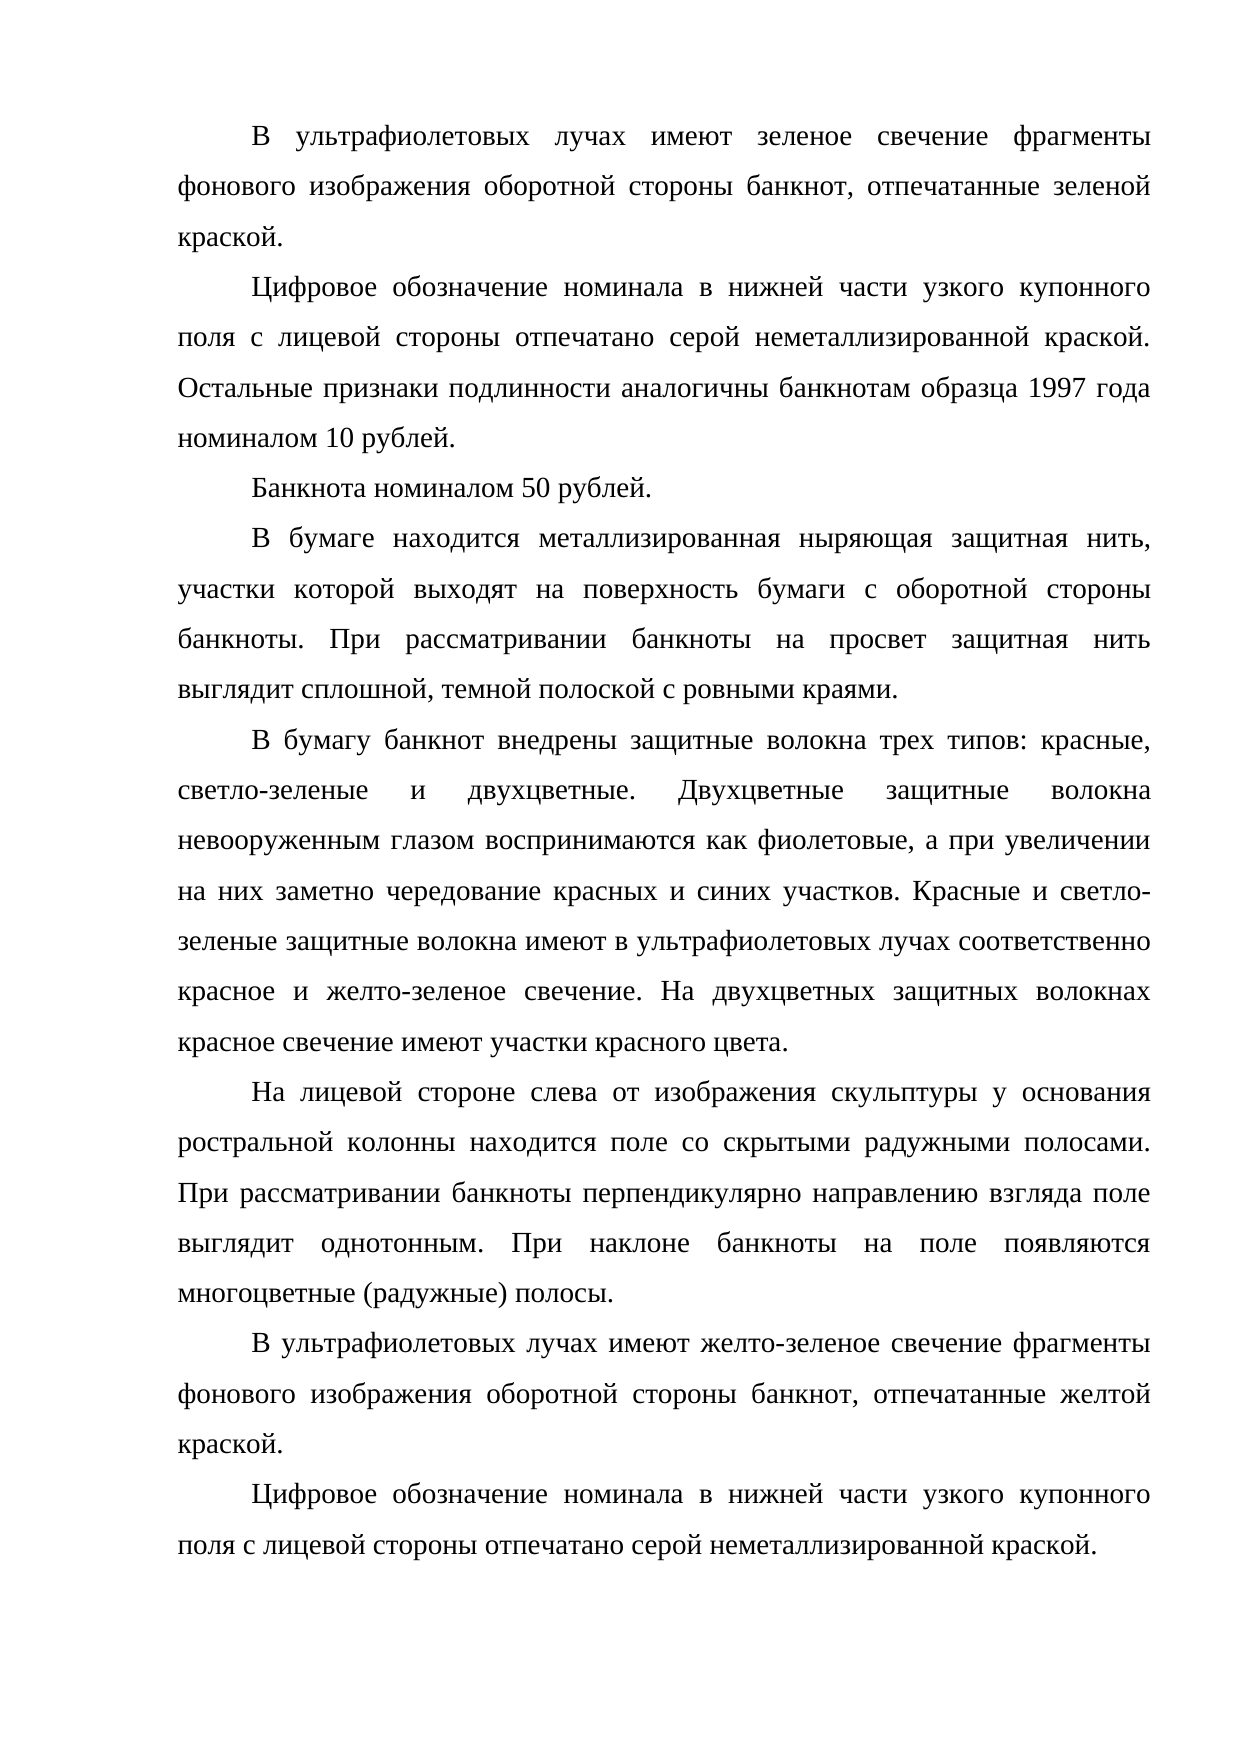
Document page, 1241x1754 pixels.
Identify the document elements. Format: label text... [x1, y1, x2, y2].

text В ультрафиолетовых лучах имеют зеленое свечение фрагменты фонового изображения оборотной стороны банкнот, отпечатанные зеленой краской. [177, 118, 1152, 252]
text В ультрафиолетовых лучах имеют желто-зеленое свечение фрагменты фонового изображения оборотной стороны банкнот, отпечатанные желтой краской. [177, 1326, 1152, 1460]
text В бумаге находится металлизированная ныряющая защитная нить, участки которой выходят на поверхность бумаги с оборотной стороны банкноты. При рассматривании банкноты на просвет защитная нить выглядит сплошной, темной полоской с ровными краями. [177, 521, 1152, 705]
text В бумагу банкнот внедрены защитные волокна трех типов: красные, светло-зеленые и двухцветные. Двухцветные защитные волокна невооруженным глазом воспринимаются как фиолетовые, а при увеличении на них заметно чередование красных и синих участков. Красные и светло-зеленые защитные волокна имеют в ультрафиолетовых лучах соответственно красное и желто-зеленое свечение. На двухцветных защитных волокнах красное свечение имеют участки красного цвета. [177, 722, 1152, 1057]
text На лицевой стороне слева от изображения скульптуры у основания ростральной колонны находится поле со скрытыми радужными полосами. При рассматривании банкноты перпендикулярно направлению взгляда поле выглядит однотонным. При наклоне банкноты на поле появляются многоцветные (радужные) полосы. [177, 1074, 1152, 1309]
text Цифровое обозначение номинала в нижней части узкого купонного поля с лицевой стороны отпечатано серой неметаллизированной краской. Остальные признаки подлинности аналогичны банкнотам образца 1997 года номиналом 10 рублей. [177, 269, 1152, 453]
text Банкнота номиналом 50 рублей. [177, 470, 1152, 504]
text Цифровое обозначение номинала в нижней части узкого купонного поля с лицевой стороны отпечатано серой неметаллизированной краской. [177, 1477, 1152, 1560]
